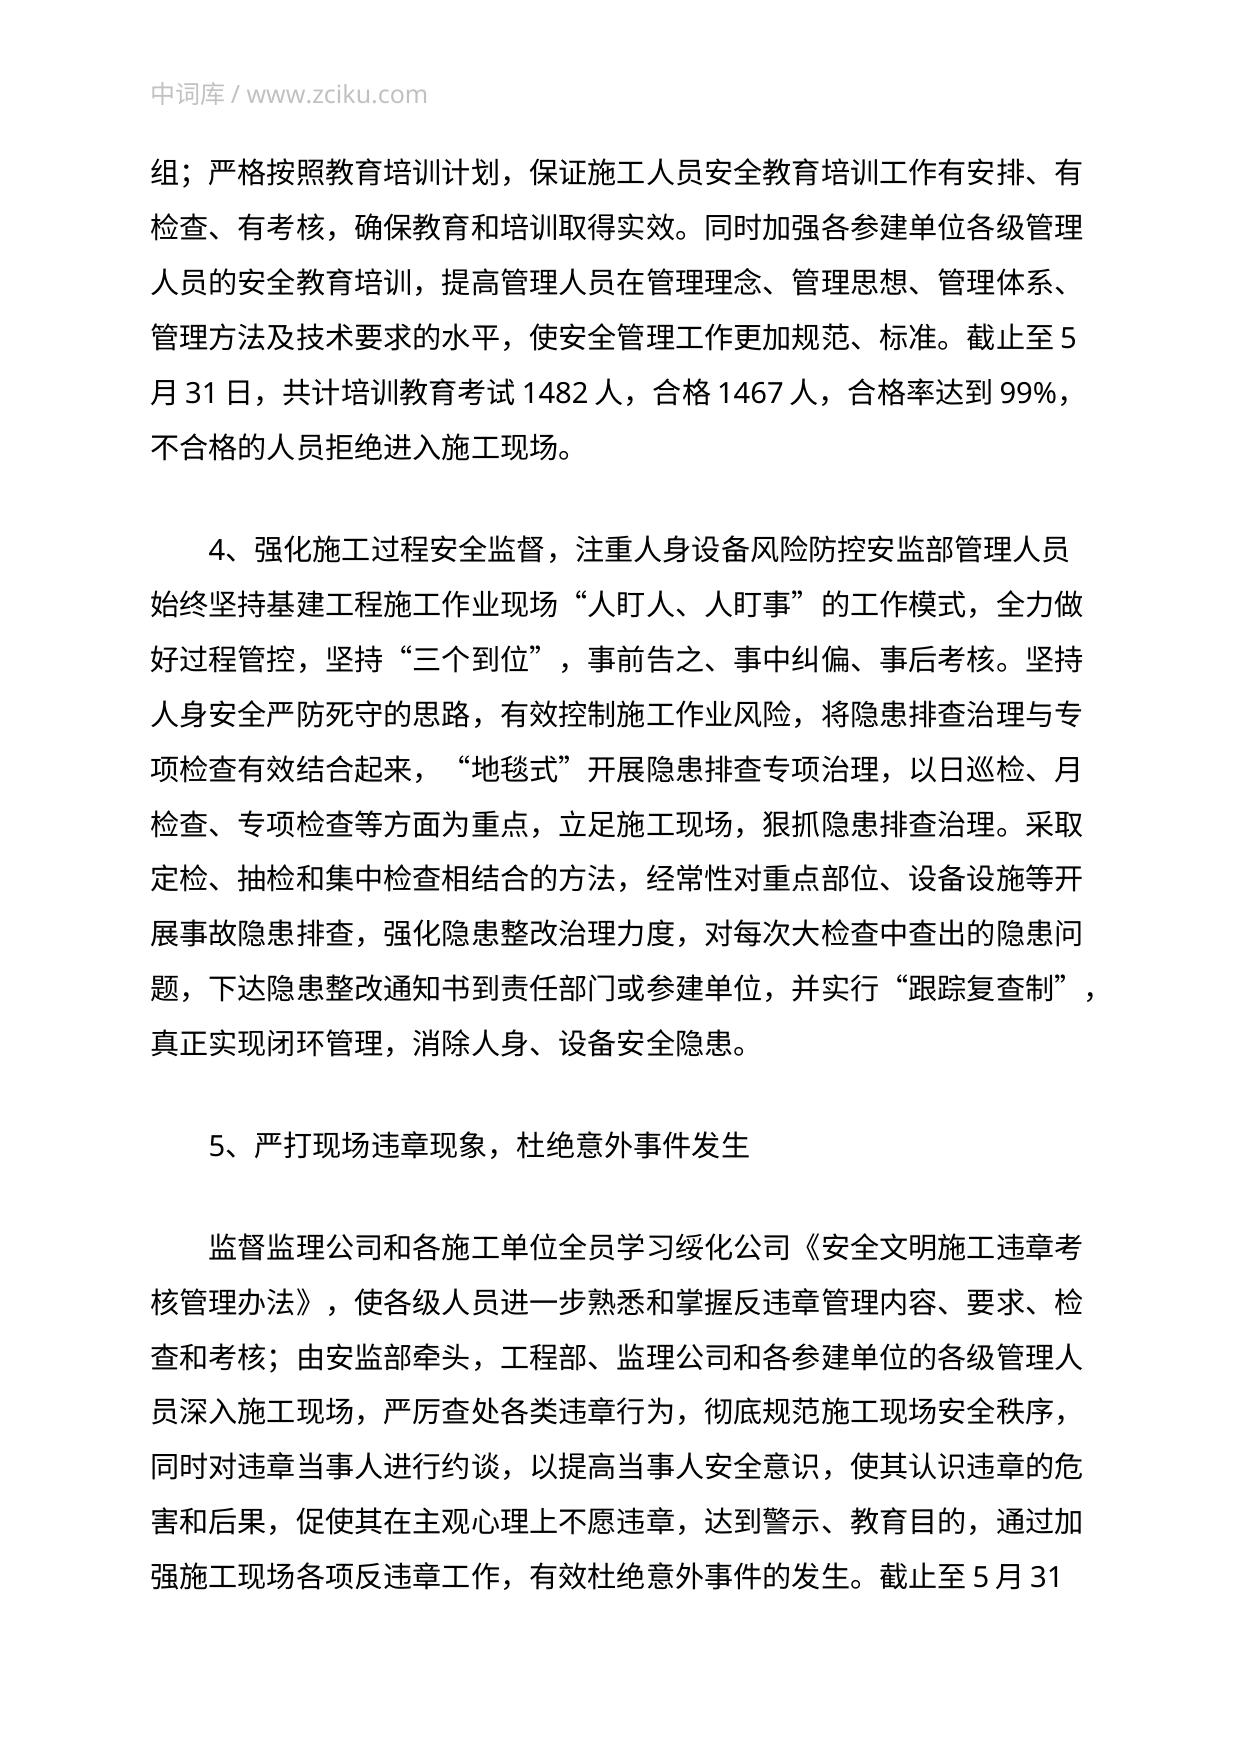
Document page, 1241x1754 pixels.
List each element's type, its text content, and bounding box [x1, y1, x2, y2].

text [150, 150, 1090, 467]
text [150, 1224, 1090, 1596]
text 5、严打现场违章现象，杜绝意外事件发生 [150, 1122, 1090, 1165]
text 4、强化施工过程安全监督，注重人身设备风险防控安监部管理人员始终坚持基建工程施工作业现场“人盯人、人盯事”的工作模式，全力做好过程管控，坚持“三个到位”，事前告之、事中纠偏、事后考核。坚持人身安全严防死守的思路，有效控制施工作业风险，将隐患排查治理与专项检查有效结合起来，“地毯式”开展隐患排查专项治理，以日巡检、月检查、专项检查等方面为重点，立足施工现场，狠抓隐患排查治理。采取定检、抽检和集中检查相结合的方法，经常性对重点部位、设备设施等开展事故隐患排查，强化隐患整改治理力度，对每次大检查中查出的隐患问题，下达隐患整改通知书到责任部门或参建单位，并实行“跟踪复查制”，真正实现闭环管理，消除人身、设备安全隐患。 [150, 526, 1090, 1063]
